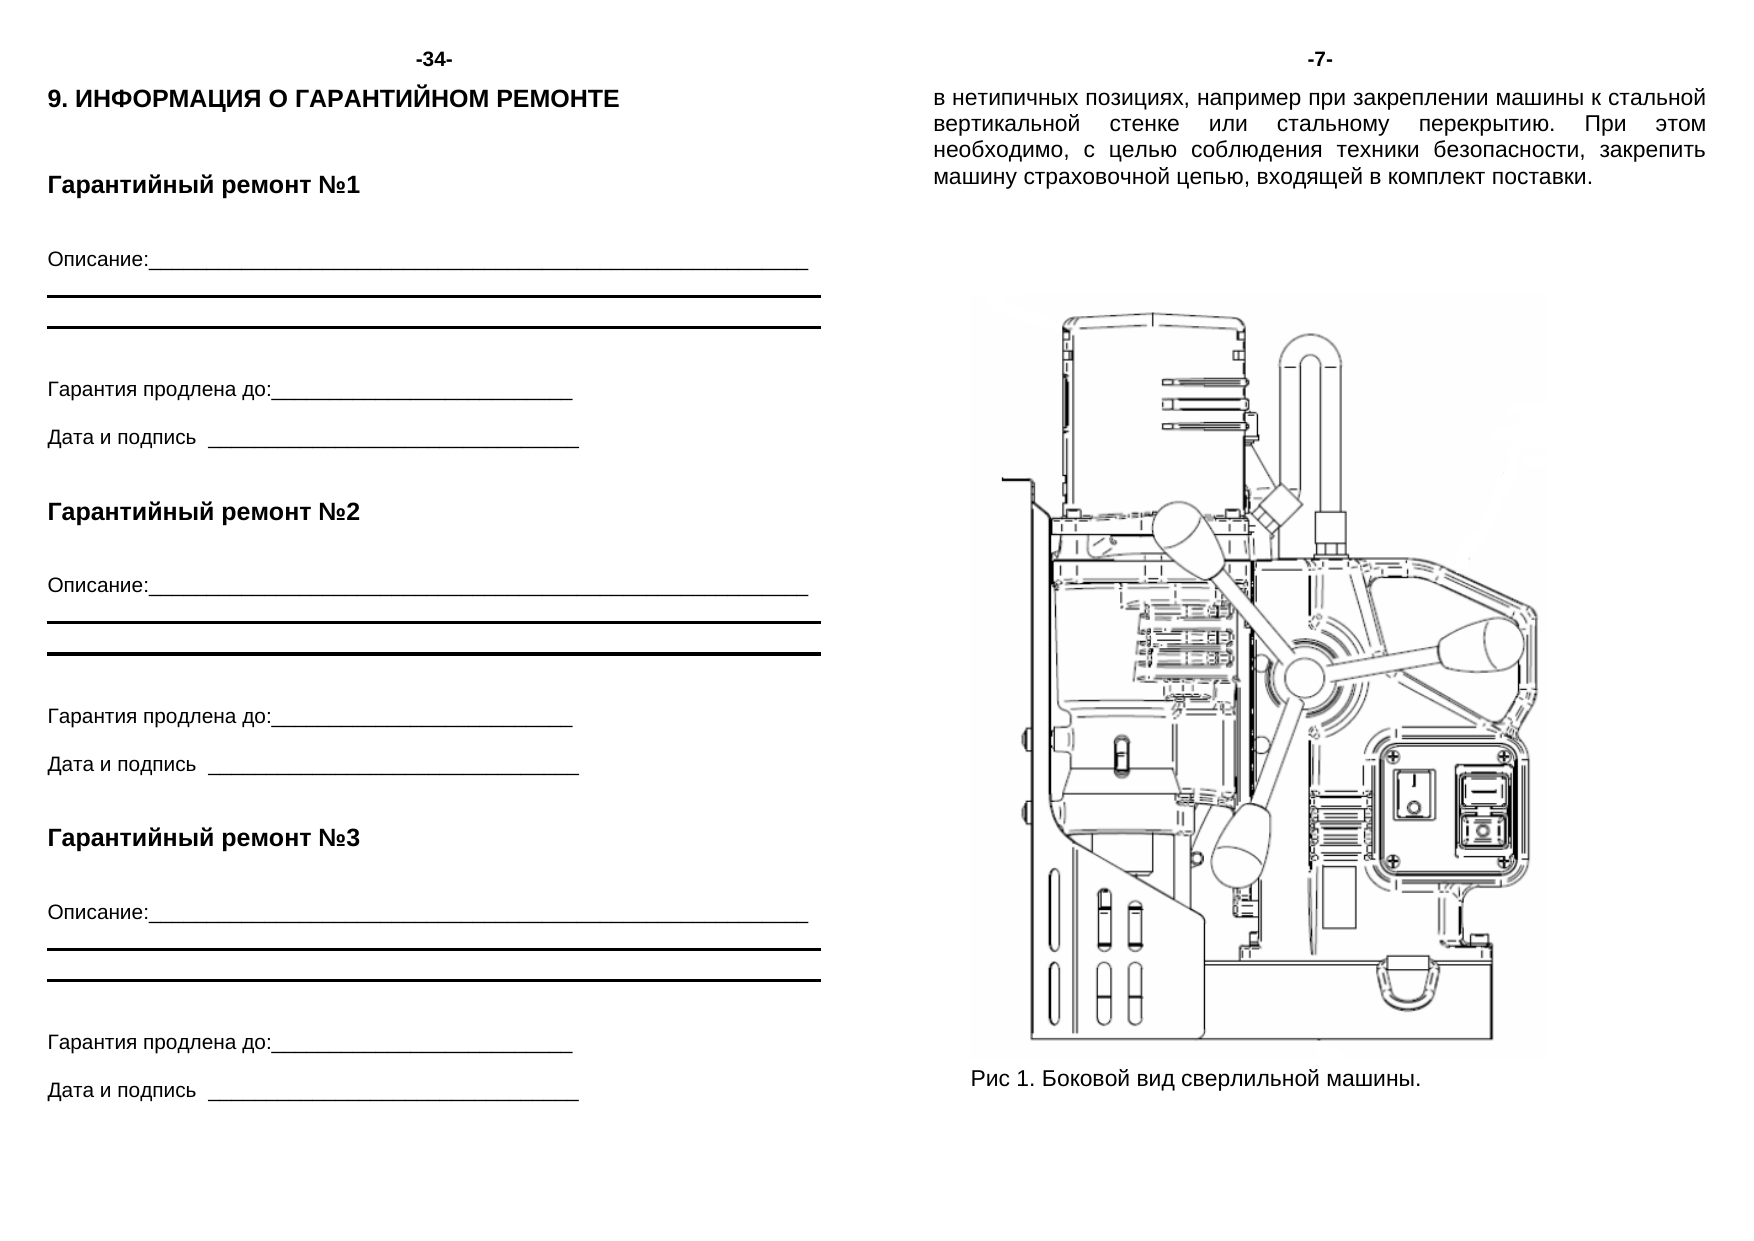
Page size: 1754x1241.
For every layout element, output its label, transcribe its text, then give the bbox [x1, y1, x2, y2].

text Описание:_________________________________________________________ [47, 573, 821, 597]
text Гарантия продлена до:__________________________ [47, 377, 821, 401]
subtitle -34- [47, 47, 821, 71]
text Описание:_________________________________________________________ [47, 247, 821, 271]
text Описание:_________________________________________________________ [47, 900, 821, 924]
picture [970, 293, 1549, 1059]
text Дата и подпись ________________________________ [47, 425, 821, 449]
text Гарантия продлена до:__________________________ [47, 703, 821, 727]
text Гарантия продлена до:__________________________ [47, 1030, 821, 1054]
text Гарантийный ремонт №2 [47, 497, 821, 525]
text Гарантийный ремонт №3 [47, 823, 821, 852]
text в нетипичных позициях, например при закреплении машины к стальной вертикальной стенке или стальному перекрытию. При этом необходимо, с целью соблюдения техники безопасности, закрепить машину страховочной цепью, входящей в комплект поставки. [933, 84, 1707, 189]
text Рис 1. Боковой вид сверлильной машины. [933, 1065, 1707, 1091]
subtitle -7- [933, 47, 1707, 71]
text Дата и подпись ________________________________ [47, 1078, 821, 1102]
text 9. ИНФОРМАЦИЯ О ГАРАНТИЙНОМ РЕМОНТЕ [47, 84, 821, 112]
text Гарантийный ремонт №1 [47, 170, 821, 199]
text Дата и подпись ________________________________ [47, 751, 821, 775]
